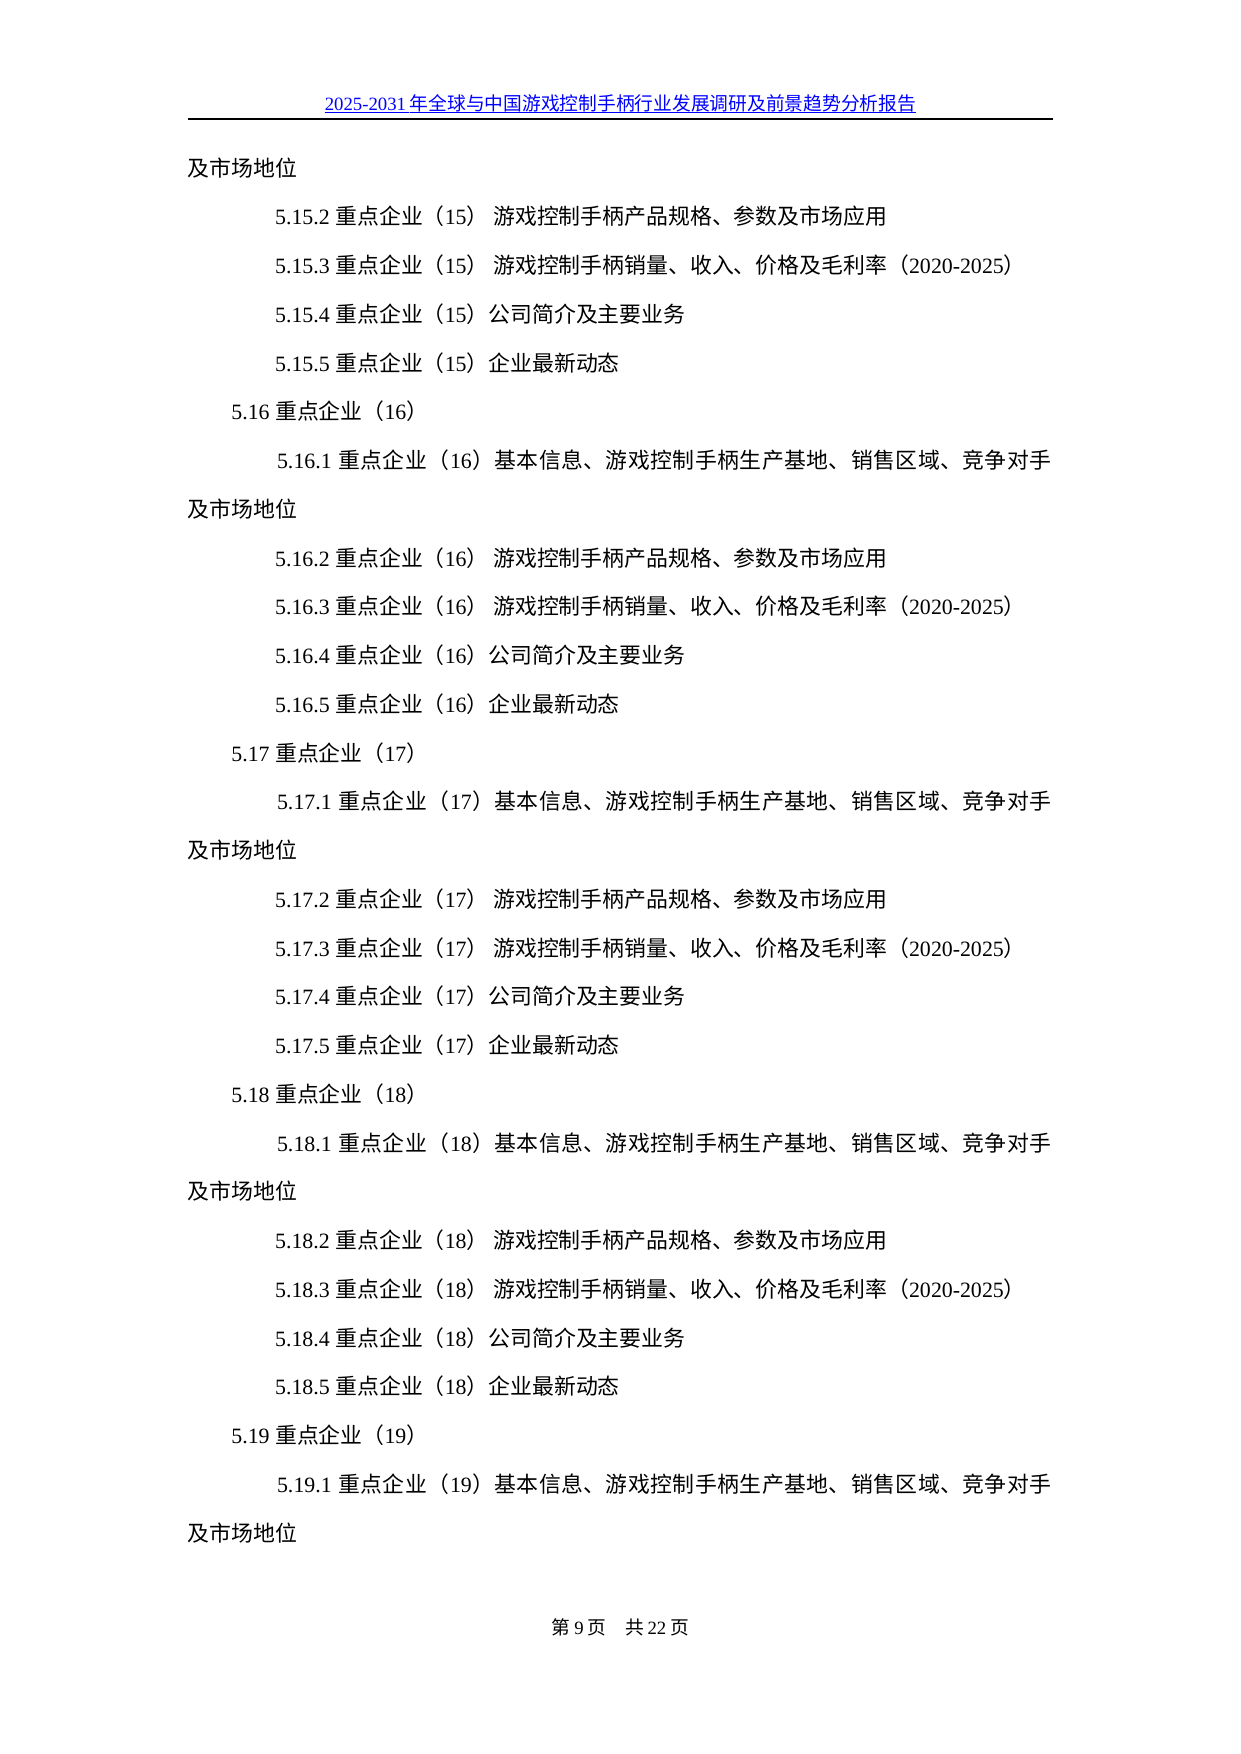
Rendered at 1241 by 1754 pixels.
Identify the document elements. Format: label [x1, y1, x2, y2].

text [187, 150, 1053, 1548]
